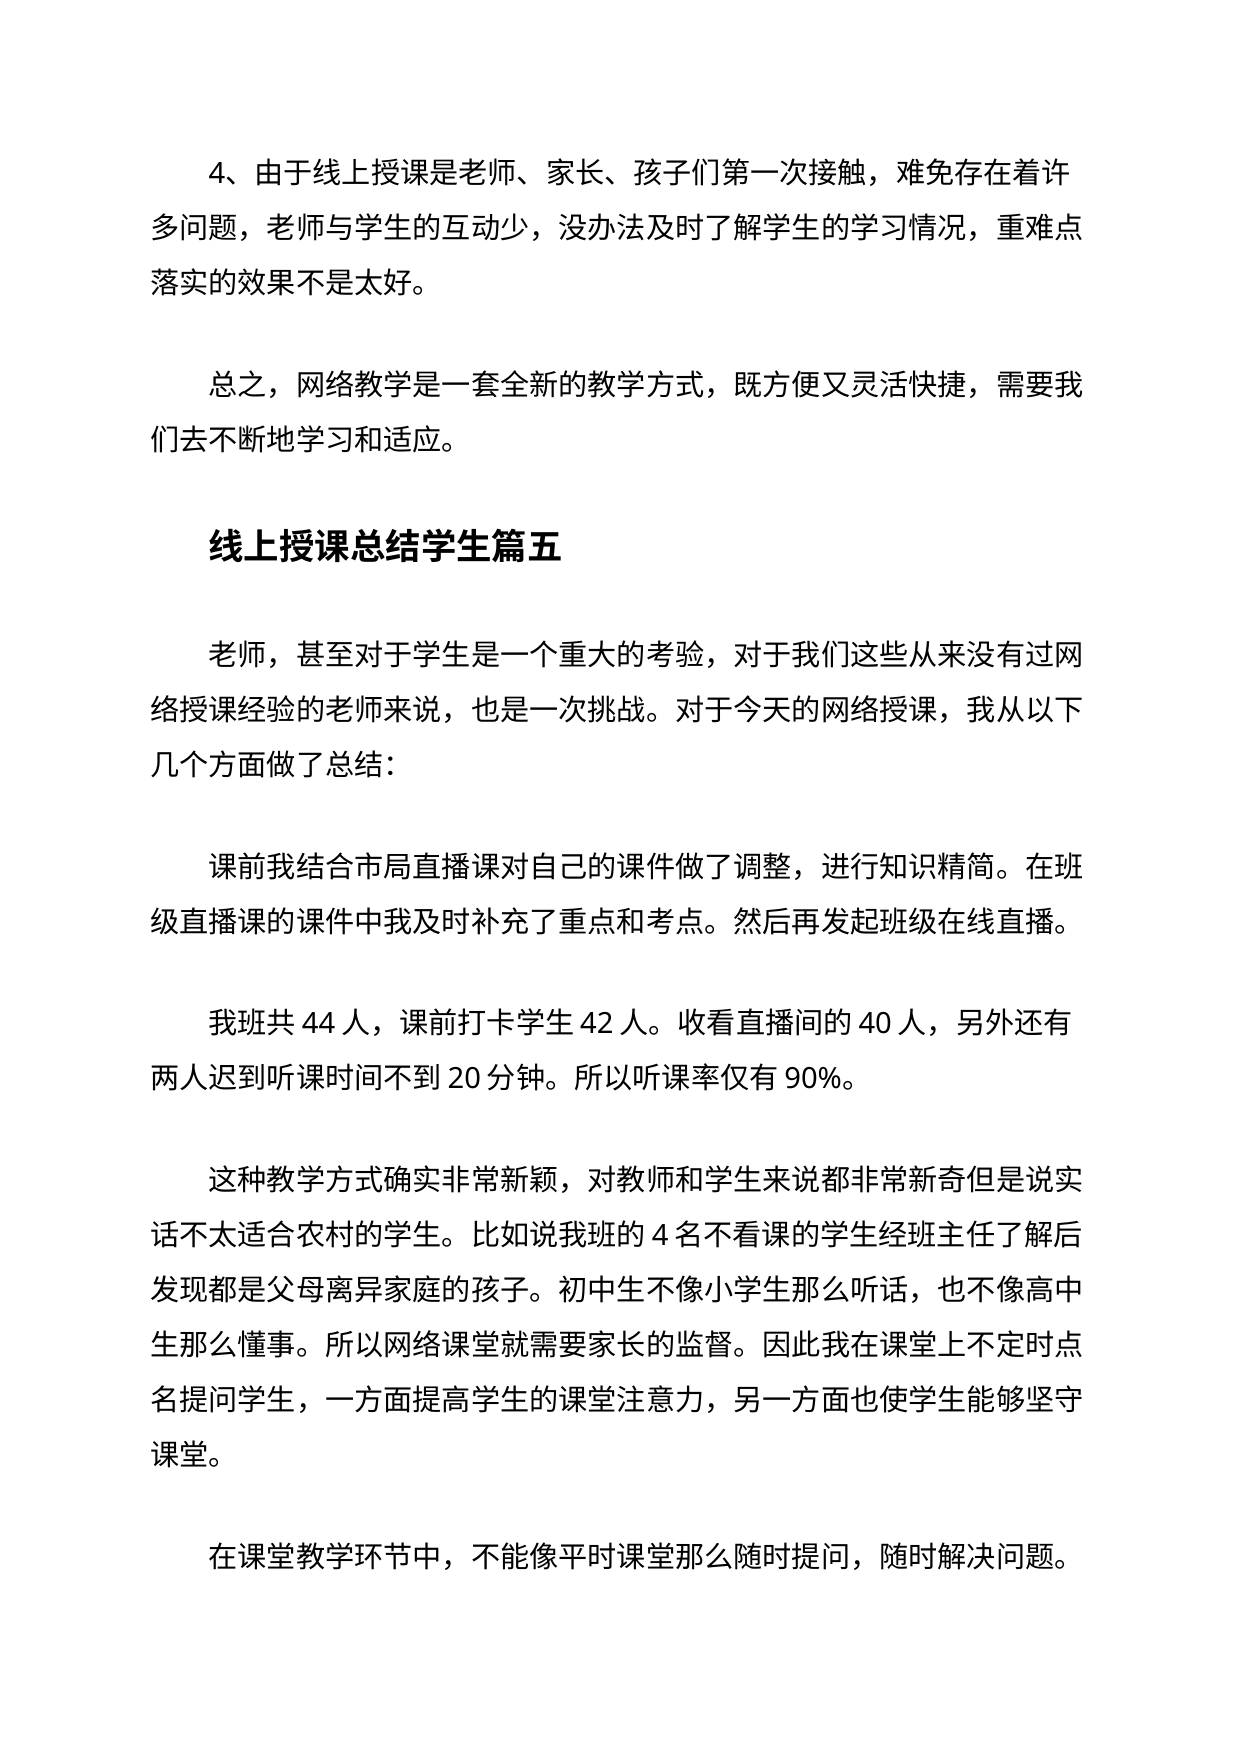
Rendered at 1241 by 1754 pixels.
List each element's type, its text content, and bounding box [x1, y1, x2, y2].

text 老师，甚至对于学生是一个重大的考验，对于我们这些从来没有过网络授课经验的老师来说，也是一次挑战。对于今天的网络授课，我从以下几个方面做了总结： [150, 632, 1090, 784]
text 线上授课总结学生篇五 [150, 518, 1090, 569]
text 课前我结合市局直播课对自己的课件做了调整，进行知识精简。在班级直播课的课件中我及时补充了重点和考点。然后再发起班级在线直播。 [150, 843, 1090, 941]
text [150, 1533, 1090, 1576]
text 总之，网络教学是一套全新的教学方式，既方便又灵活快捷，需要我们去不断地学习和适应。 [150, 362, 1090, 459]
text 4、由于线上授课是老师、家长、孩子们第一次接触，难免存在着许多问题，老师与学生的互动少，没办法及时了解学生的学习情况，重难点落实的效果不是太好。 [150, 150, 1090, 302]
text 我班共44人，课前打卡学生42人。收看直播间的40人，另外还有两人迟到听课时间不到20分钟。所以听课率仅有90%。 [150, 1000, 1090, 1097]
text 这种教学方式确实非常新颖，对教师和学生来说都非常新奇但是说实话不太适合农村的学生。比如说我班的4名不看课的学生经班主任了解后发现都是父母离异家庭的孩子。初中生不像小学生那么听话，也不像高中生那么懂事。所以网络课堂就需要家长的监督。因此我在课堂上不定时点名提问学生，一方面提高学生的课堂注意力，另一方面也使学生能够坚守课堂。 [150, 1157, 1090, 1474]
